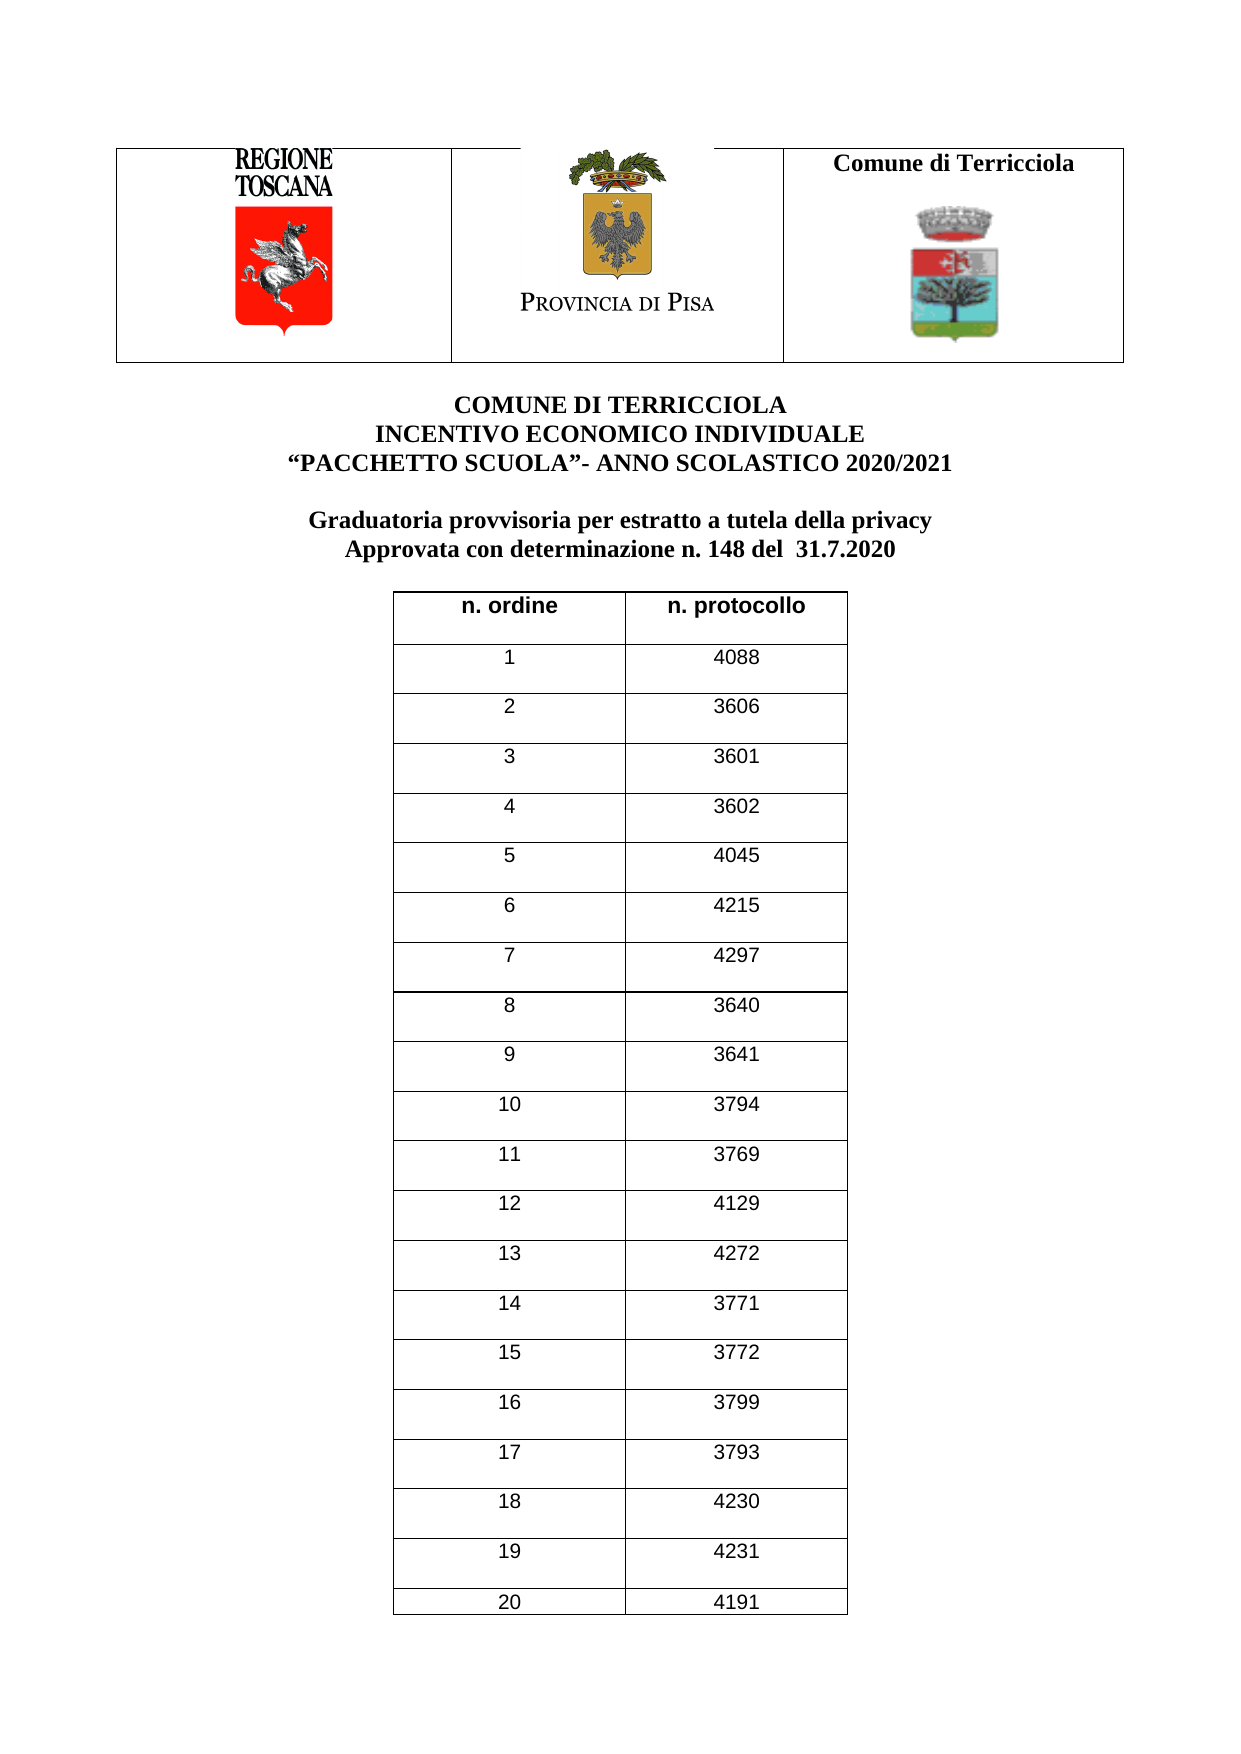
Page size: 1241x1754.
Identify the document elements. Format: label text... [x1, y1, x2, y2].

table_cell 4191 [626, 1589, 847, 1614]
table_cell 3771 [626, 1291, 847, 1339]
text Graduatoria provvisoria per estratto a tutela della privacy [118, 505, 1122, 534]
table_cell 3769 [626, 1141, 847, 1190]
table_header [117, 149, 451, 362]
table_cell 3794 [626, 1092, 847, 1140]
table_cell 3641 [626, 1042, 847, 1091]
table_cell 19 [394, 1539, 625, 1588]
table_cell 3 [394, 744, 625, 793]
table_cell 3772 [626, 1340, 847, 1389]
table_cell 3640 [626, 993, 847, 1041]
table_header n. protocollo [626, 593, 847, 643]
table_cell 3799 [626, 1390, 847, 1438]
table_cell 4 [394, 794, 625, 842]
table_cell 20 [394, 1589, 625, 1614]
table_header [452, 149, 783, 362]
table_cell 17 [394, 1440, 625, 1488]
picture [235, 148, 333, 336]
table_cell 13 [394, 1241, 625, 1289]
table_cell 4272 [626, 1241, 847, 1289]
table_cell 4297 [626, 943, 847, 991]
picture [520, 148, 715, 311]
picture [905, 206, 1003, 343]
table_cell 3602 [626, 794, 847, 842]
table_cell 2 [394, 694, 625, 743]
table_cell 3606 [626, 694, 847, 743]
text COMUNE DI TERRICCIOLA [118, 390, 1122, 419]
table_cell 3601 [626, 744, 847, 793]
table_cell 4230 [626, 1489, 847, 1538]
table_header Comune di Terricciola [784, 149, 1123, 362]
table_cell 5 [394, 843, 625, 892]
table_cell 8 [394, 993, 625, 1041]
table_header n. ordine [394, 593, 625, 643]
table_cell 11 [394, 1141, 625, 1190]
table_cell 3793 [626, 1440, 847, 1488]
table_cell 1 [394, 645, 625, 693]
table_cell 4088 [626, 645, 847, 693]
text Approvata con determinazione n. 148 del 31.7.2020 [118, 534, 1122, 563]
table_cell 6 [394, 893, 625, 942]
text INCENTIVO ECONOMICO INDIVIDUALE [118, 419, 1122, 448]
table_cell 12 [394, 1191, 625, 1240]
table_cell 4045 [626, 843, 847, 892]
table_cell 18 [394, 1489, 625, 1538]
table_cell 7 [394, 943, 625, 991]
table_cell 15 [394, 1340, 625, 1389]
table_cell 9 [394, 1042, 625, 1091]
table_cell 4231 [626, 1539, 847, 1588]
table_cell 16 [394, 1390, 625, 1438]
table_cell 14 [394, 1291, 625, 1339]
table_cell 10 [394, 1092, 625, 1140]
table_cell 4215 [626, 893, 847, 942]
table_cell 4129 [626, 1191, 847, 1240]
text “Pacchetto Scuola”- ANNO SCOLASTICO 2020/2021 [118, 448, 1122, 476]
